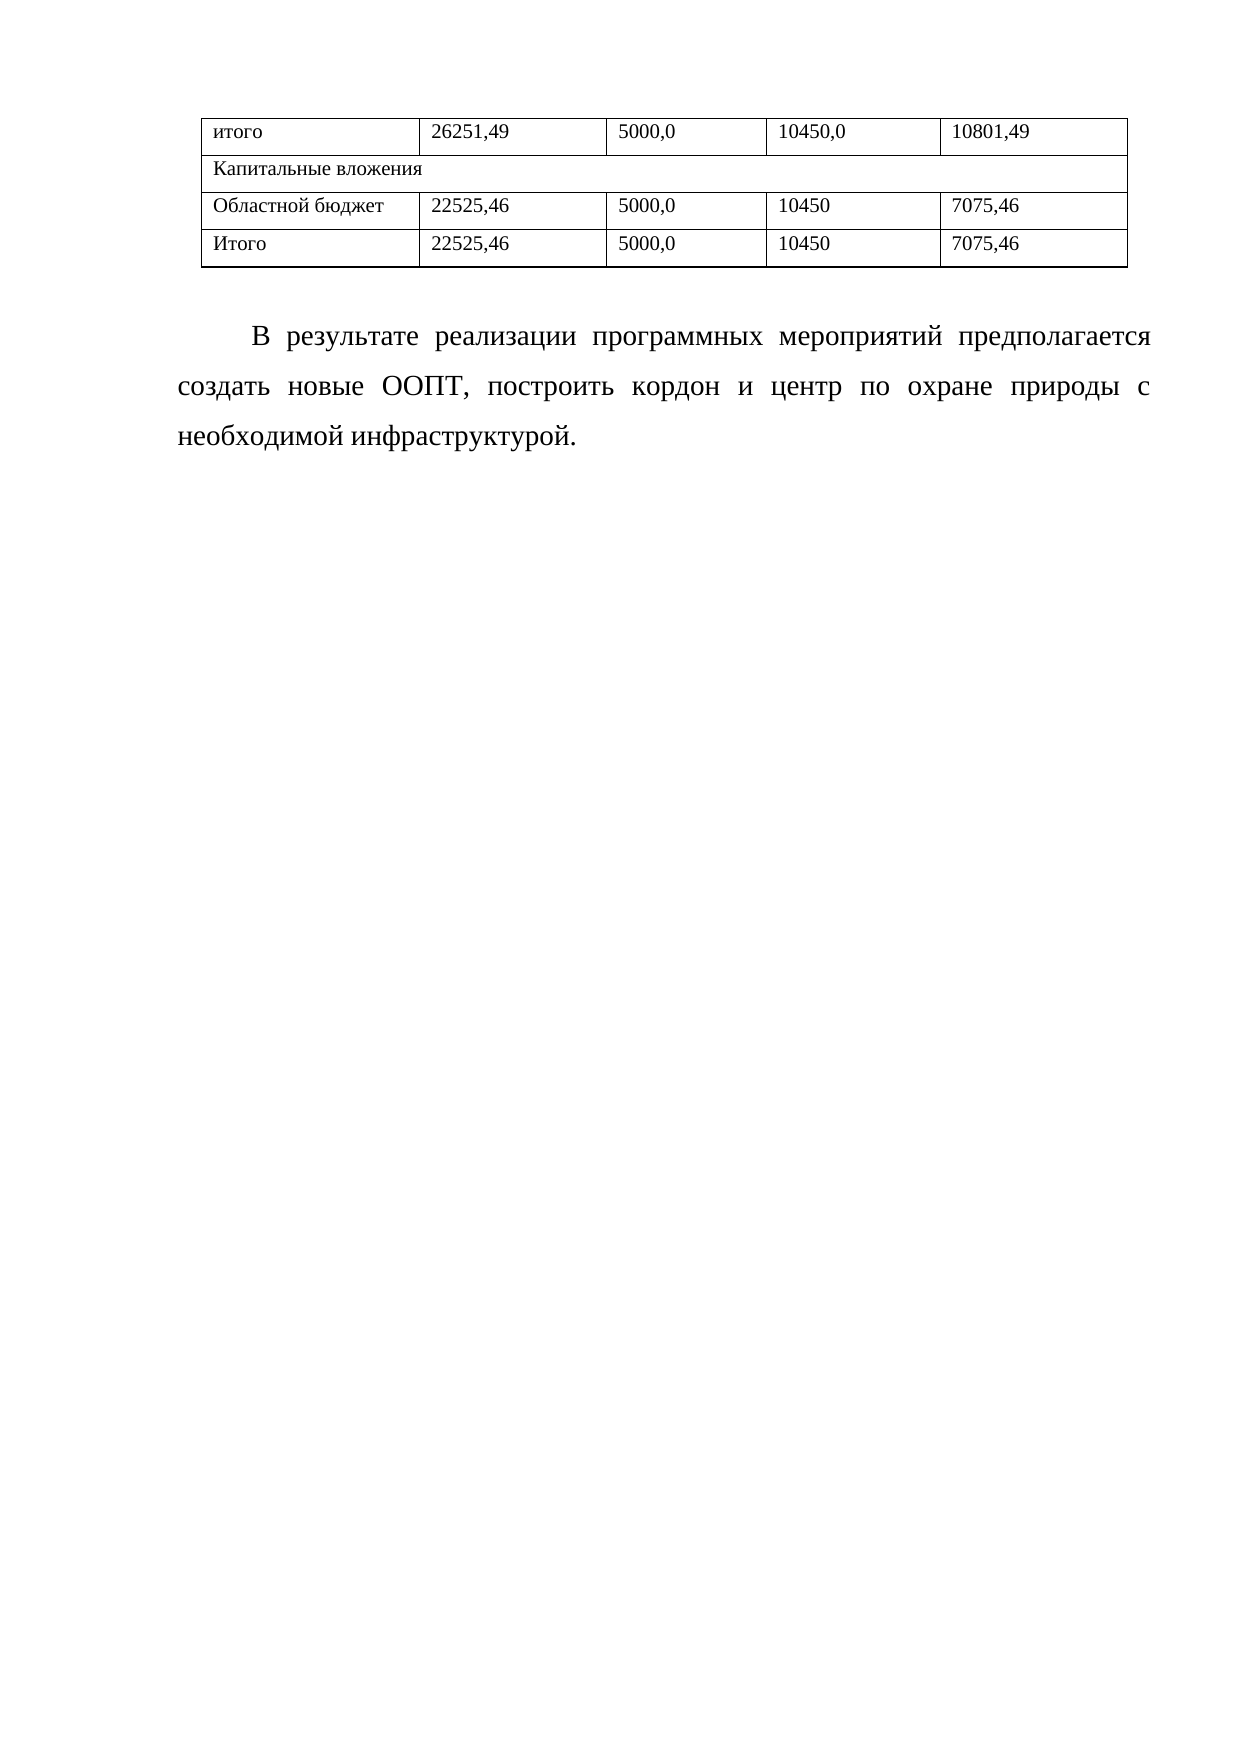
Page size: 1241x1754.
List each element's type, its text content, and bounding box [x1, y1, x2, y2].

table_cell Капитальные вложения [202, 156, 1127, 192]
table_cell Областной бюджет [202, 193, 419, 229]
table_cell 10801,49 [941, 119, 1127, 155]
text В результате реализации программных мероприятий предполагается создать новые ООПТ, построить кордон и центр по охране природы с необходимой инфраструктурой. [177, 318, 1152, 452]
table_cell 7075,46 [941, 230, 1127, 266]
table_cell 5000,0 [607, 193, 766, 229]
table_cell 5000,0 [607, 230, 766, 266]
table_cell 10450,0 [767, 119, 940, 155]
table_cell 7075,46 [941, 193, 1127, 229]
table_cell 22525,46 [420, 193, 606, 229]
table_cell 26251,49 [420, 119, 606, 155]
table_cell итого [202, 119, 419, 155]
table_cell Итого [202, 230, 419, 266]
table_cell 10450 [767, 230, 940, 266]
table_cell 10450 [767, 193, 940, 229]
table_cell 5000,0 [607, 119, 766, 155]
table_cell 22525,46 [420, 230, 606, 266]
